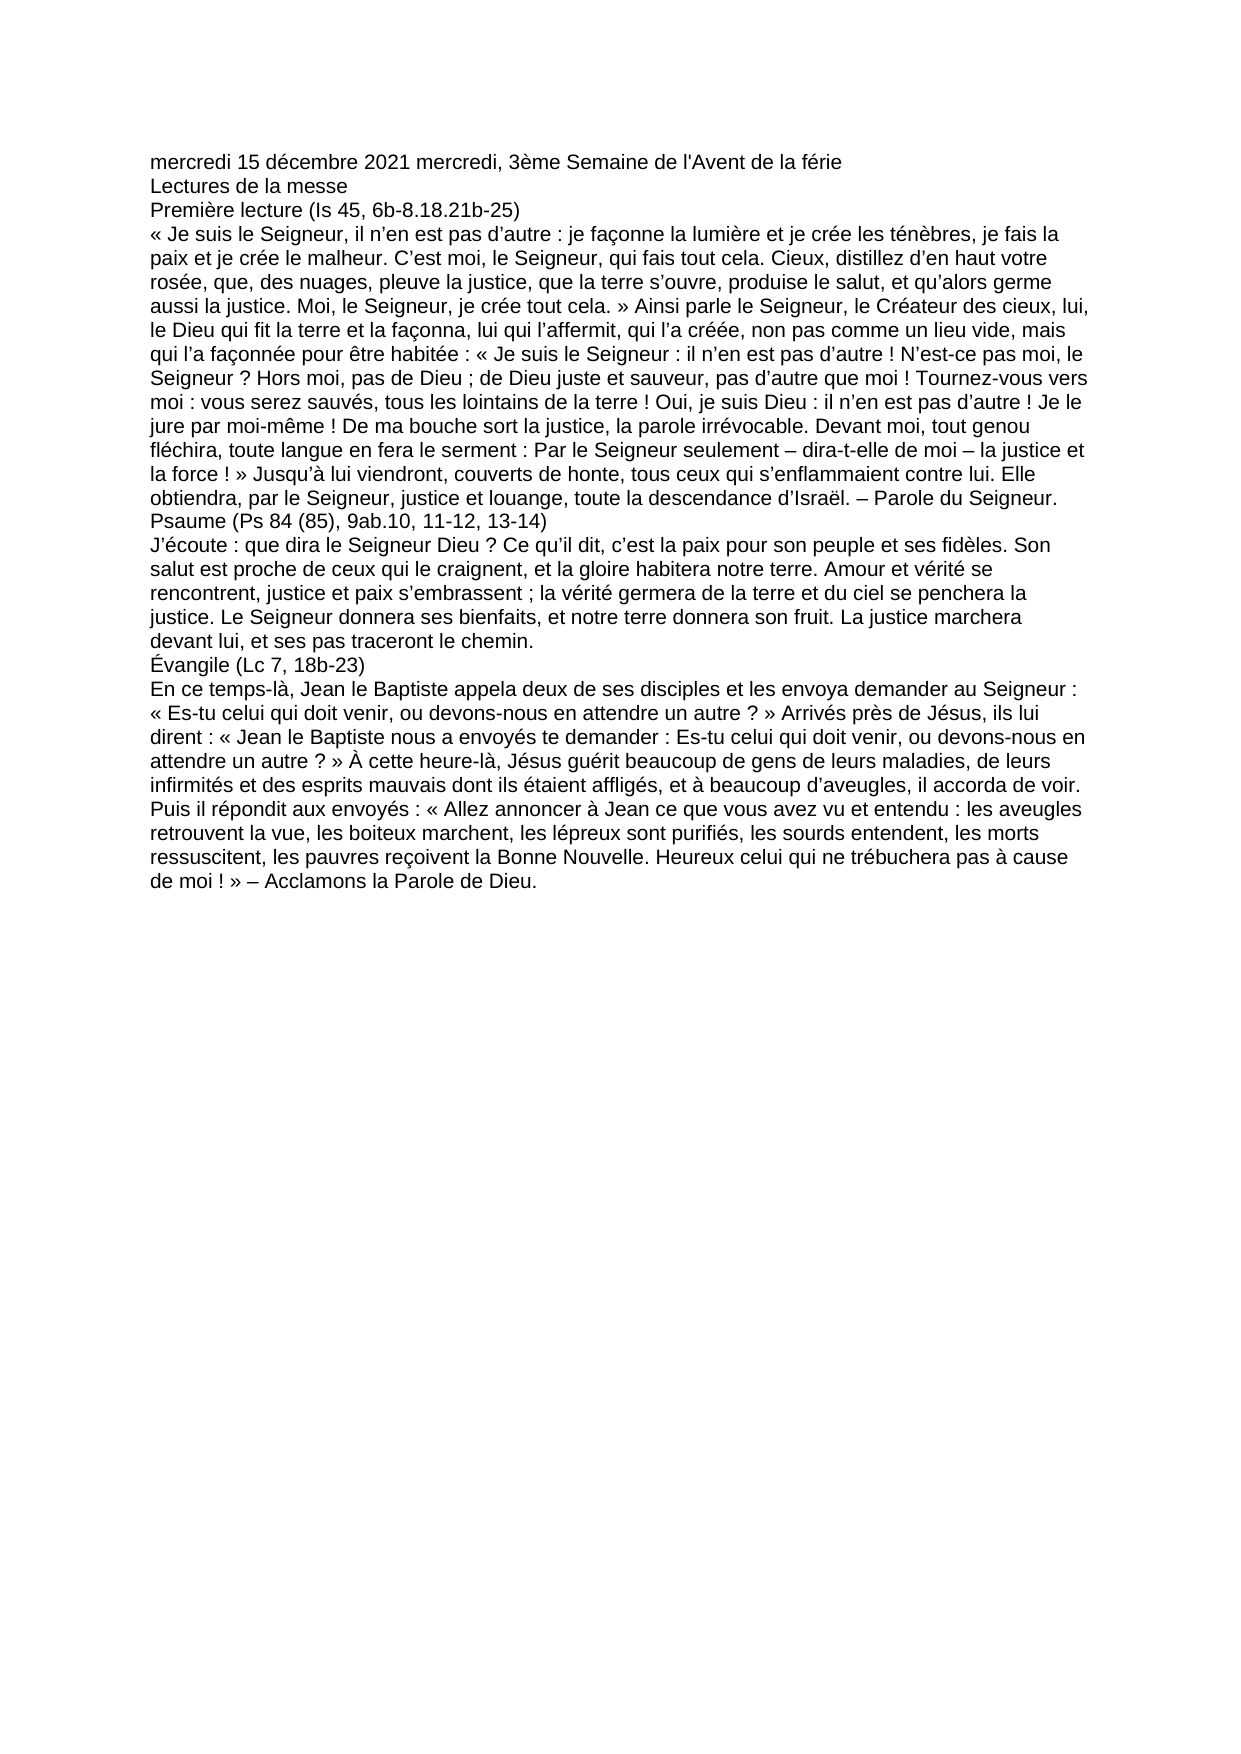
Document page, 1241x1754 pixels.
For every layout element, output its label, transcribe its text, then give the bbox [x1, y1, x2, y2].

text « Je suis le Seigneur, il n’en est pas d’autre : je façonne la lumière et je crée les ténèbres, je fais la paix et je crée le malheur. C’est moi, le Seigneur, qui fais tout cela. Cieux, distillez d’en haut votre rosée, que, des nuages, pleuve la justice, que la terre s’ouvre, produise le salut, et qu’alors germe aussi la justice. Moi, le Seigneur, je crée tout cela. » Ainsi parle le Seigneur, le Créateur des cieux, lui, le Dieu qui fit la terre et la façonna, lui qui l’affermit, qui l’a créée, non pas comme un lieu vide, mais qui l’a façonnée pour être habitée : « Je suis le Seigneur : il n’en est pas d’autre ! N’est-ce pas moi, le Seigneur ? Hors moi, pas de Dieu ; de Dieu juste et sauveur, pas d’autre que moi ! Tournez-vous vers moi : vous serez sauvés, tous les lointains de la terre ! Oui, je suis Dieu : il n’en est pas d’autre ! Je le jure par moi-même ! De ma bouche sort la justice, la parole irrévocable. Devant moi, tout genou fléchira, toute langue en fera le serment : Par le Seigneur seulement – dira-t-elle de moi – la justice et la force ! » Jusqu’à lui viendront, couverts de honte, tous ceux qui s’enflammaient contre lui. Elle obtiendra, par le Seigneur, justice et louange, toute la descendance d’Israël. – Parole du Seigneur. [150, 222, 1090, 509]
text En ce temps-là, Jean le Baptiste appela deux de ses disciples et les envoya demander au Seigneur : « Es-tu celui qui doit venir, ou devons-nous en attendre un autre ? » Arrivés près de Jésus, ils lui dirent : « Jean le Baptiste nous a envoyés te demander : Es-tu celui qui doit venir, ou devons-nous en attendre un autre ? » À cette heure-là, Jésus guérit beaucoup de gens de leurs maladies, de leurs infirmités et des esprits mauvais dont ils étaient affligés, et à beaucoup d’aveugles, il accorda de voir. Puis il répondit aux envoyés : « Allez annoncer à Jean ce que vous avez vu et entendu : les aveugles retrouvent la vue, les boiteux marchent, les lépreux sont purifiés, les sourds entendent, les morts ressuscitent, les pauvres reçoivent la Bonne Nouvelle. Heureux celui qui ne trébuchera pas à cause de moi ! » – Acclamons la Parole de Dieu. [150, 677, 1090, 893]
text J’écoute : que dira le Seigneur Dieu ? Ce qu’il dit, c’est la paix pour son peuple et ses fidèles. Son salut est proche de ceux qui le craignent, et la gloire habitera notre terre. Amour et vérité se rencontrent, justice et paix s’embrassent ; la vérité germera de la terre et du ciel se penchera la justice. Le Seigneur donnera ses bienfaits, et notre terre donnera son fruit. La justice marchera devant lui, et ses pas traceront le chemin. [150, 533, 1090, 653]
